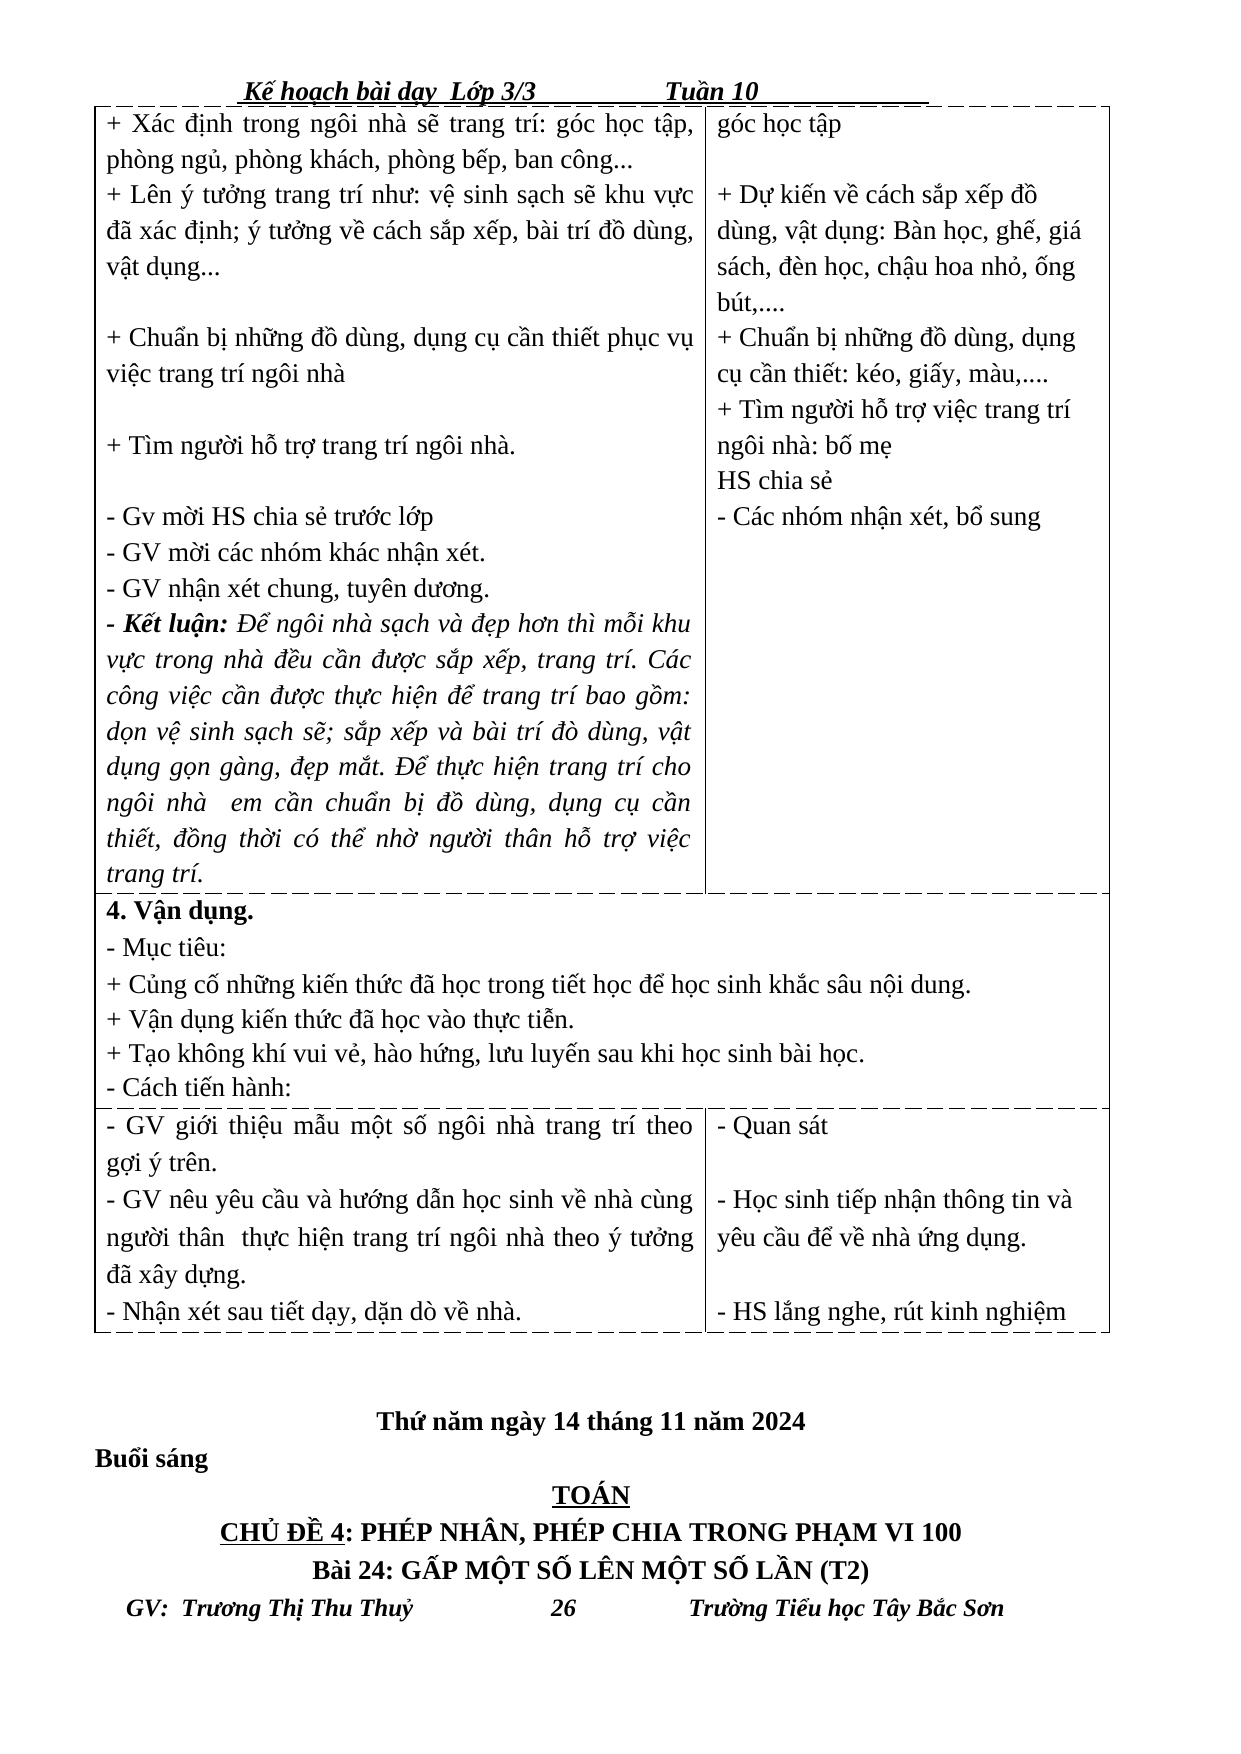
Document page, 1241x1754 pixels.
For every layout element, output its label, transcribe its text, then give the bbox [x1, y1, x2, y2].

text TOÁN [94, 1479, 1087, 1510]
text Bài 24: GẤP MỘT SỐ LÊN MỘT SỐ LẦN (T2) [94, 1554, 1087, 1585]
text Thứ năm ngày 14 tháng 11 năm 2024 [94, 1405, 1087, 1436]
table_cell - Quan sát - Học sinh tiếp nhận thông tin và yêu cầu để về nhà ứng dụng. - HS lắng nghe, rút kinh nghiệm [706, 1108, 1109, 1332]
table_cell 4. Vận dụng. - Mục tiêu: + Củng cố những kiến thức đã học trong tiết học để học sinh khắc sâu nội dung. + Vận dụng kiến thức đã học vào thực tiễn. + Tạo không khí vui vẻ, hào hứng, lưu luyến sau khi học sinh bài học. - Cách tiến hành: [96, 893, 1109, 1108]
text CHỦ ĐỀ 4: PHÉP NHÂN, PHÉP CHIA TRONG PHẠM VI 100 [94, 1517, 1087, 1548]
table_cell - GV giới thiệu mẫu một số ngôi nhà trang trí theo gợi ý trên. - GV nêu yêu cầu và hướng dẫn học sinh về nhà cùng người thân thực hiện trang trí ngôi nhà theo ý tưởng đã xây dựng. - Nhận xét sau tiết dạy, dặn dò về nhà. [96, 1108, 705, 1332]
text Buổi sáng [94, 1442, 1087, 1473]
